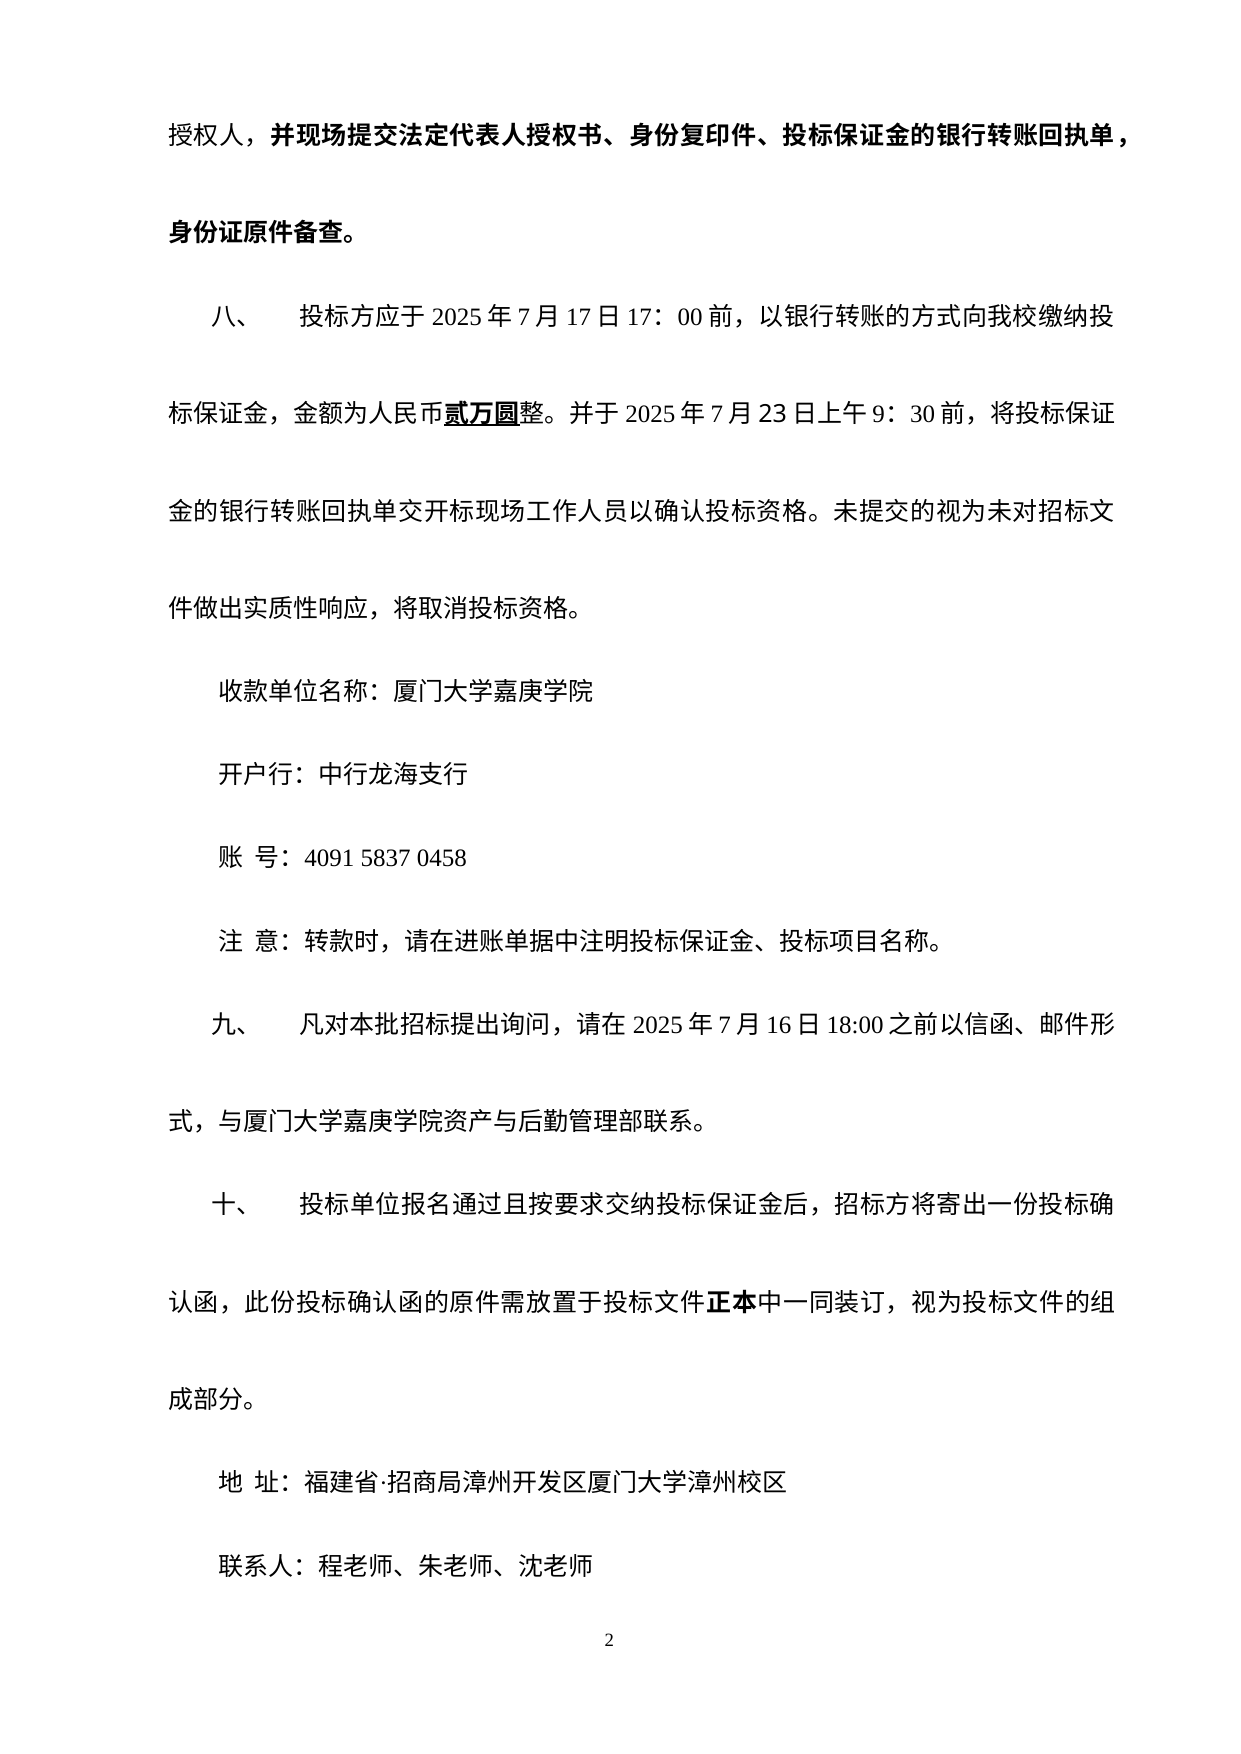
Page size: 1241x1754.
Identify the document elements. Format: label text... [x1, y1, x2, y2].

text 账 号：4091 5837 0458 [168, 823, 1116, 888]
list 投标方应于2025年7月17日17：00前，以银行转账的方式向我校缴纳投标保证金，金额为人民币贰万圆整。并于2025年7月23日上午9：30前，将投标保证金的银行转账回执单交开标现场工作人员以确认投标资格。未提交的视为未对招标文件做出实质性响应，将取消投标资格。 [168, 282, 1116, 639]
list 凡对本批招标提出询问，请在2025年7月16日18:00之前以信函、邮件形式，与厦门大学嘉庚学院资产与后勤管理部联系。 [168, 990, 1116, 1152]
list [168, 101, 1116, 263]
text 收款单位名称：厦门大学嘉庚学院 [168, 657, 1116, 722]
text 开户行：中行龙海支行 [168, 740, 1116, 805]
list 投标单位报名通过且按要求交纳投标保证金后，招标方将寄出一份投标确认函，此份投标确认函的原件需放置于投标文件正本中一同装订，视为投标文件的组成部分。 [168, 1170, 1116, 1430]
text 联系人：程老师、朱老师、沈老师 [168, 1532, 1116, 1597]
text 地 址：福建省·招商局漳州开发区厦门大学漳州校区 [168, 1448, 1116, 1513]
text 注 意：转款时，请在进账单据中注明投标保证金、投标项目名称。 [168, 907, 1116, 972]
